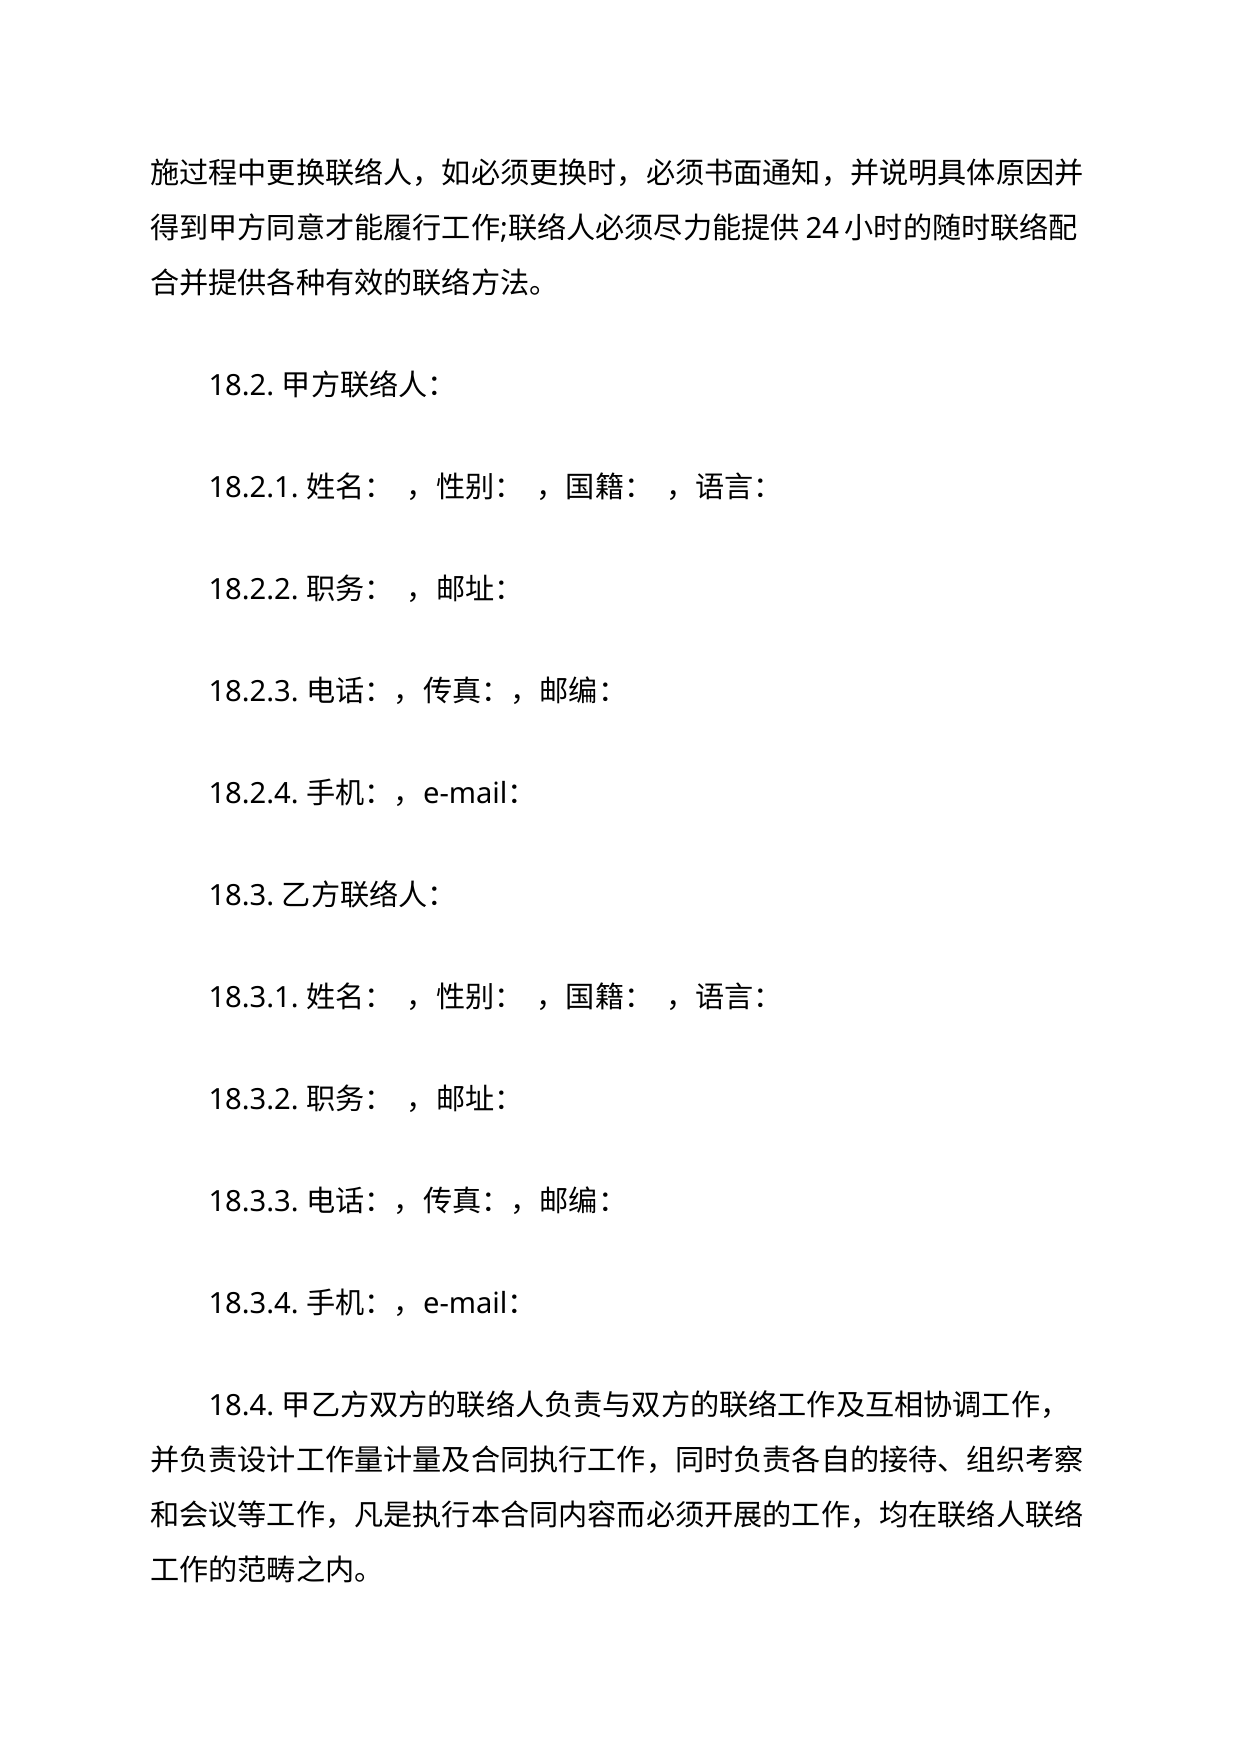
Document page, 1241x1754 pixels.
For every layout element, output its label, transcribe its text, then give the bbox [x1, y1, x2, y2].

text 18.4. 甲乙方双方的联络人负责与双方的联络工作及互相协调工作，并负责设计工作量计量及合同执行工作，同时负责各自的接待、组织考察和会议等工作，凡是执行本合同内容而必须开展的工作，均在联络人联络工作的范畴之内。 [150, 1381, 1090, 1588]
text 18.2.3. 电话：，传真：，邮编： [150, 668, 1090, 710]
text 18.2.1. 姓名： ，性别： ，国籍： ，语言： [150, 464, 1090, 506]
text 18.3. 乙方联络人： [150, 872, 1090, 914]
text 18.3.1. 姓名： ，性别： ，国籍： ，语言： [150, 973, 1090, 1016]
text 18.3.4. 手机：，e-mail： [150, 1279, 1090, 1322]
text 18.3.2. 职务： ，邮址： [150, 1076, 1090, 1118]
text 18.2.4. 手机：，e-mail： [150, 769, 1090, 812]
text 18.2.2. 职务： ，邮址： [150, 566, 1090, 608]
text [150, 150, 1090, 302]
text 18.3.3. 电话：，传真：，邮编： [150, 1177, 1090, 1220]
text 18.2. 甲方联络人： [150, 362, 1090, 404]
